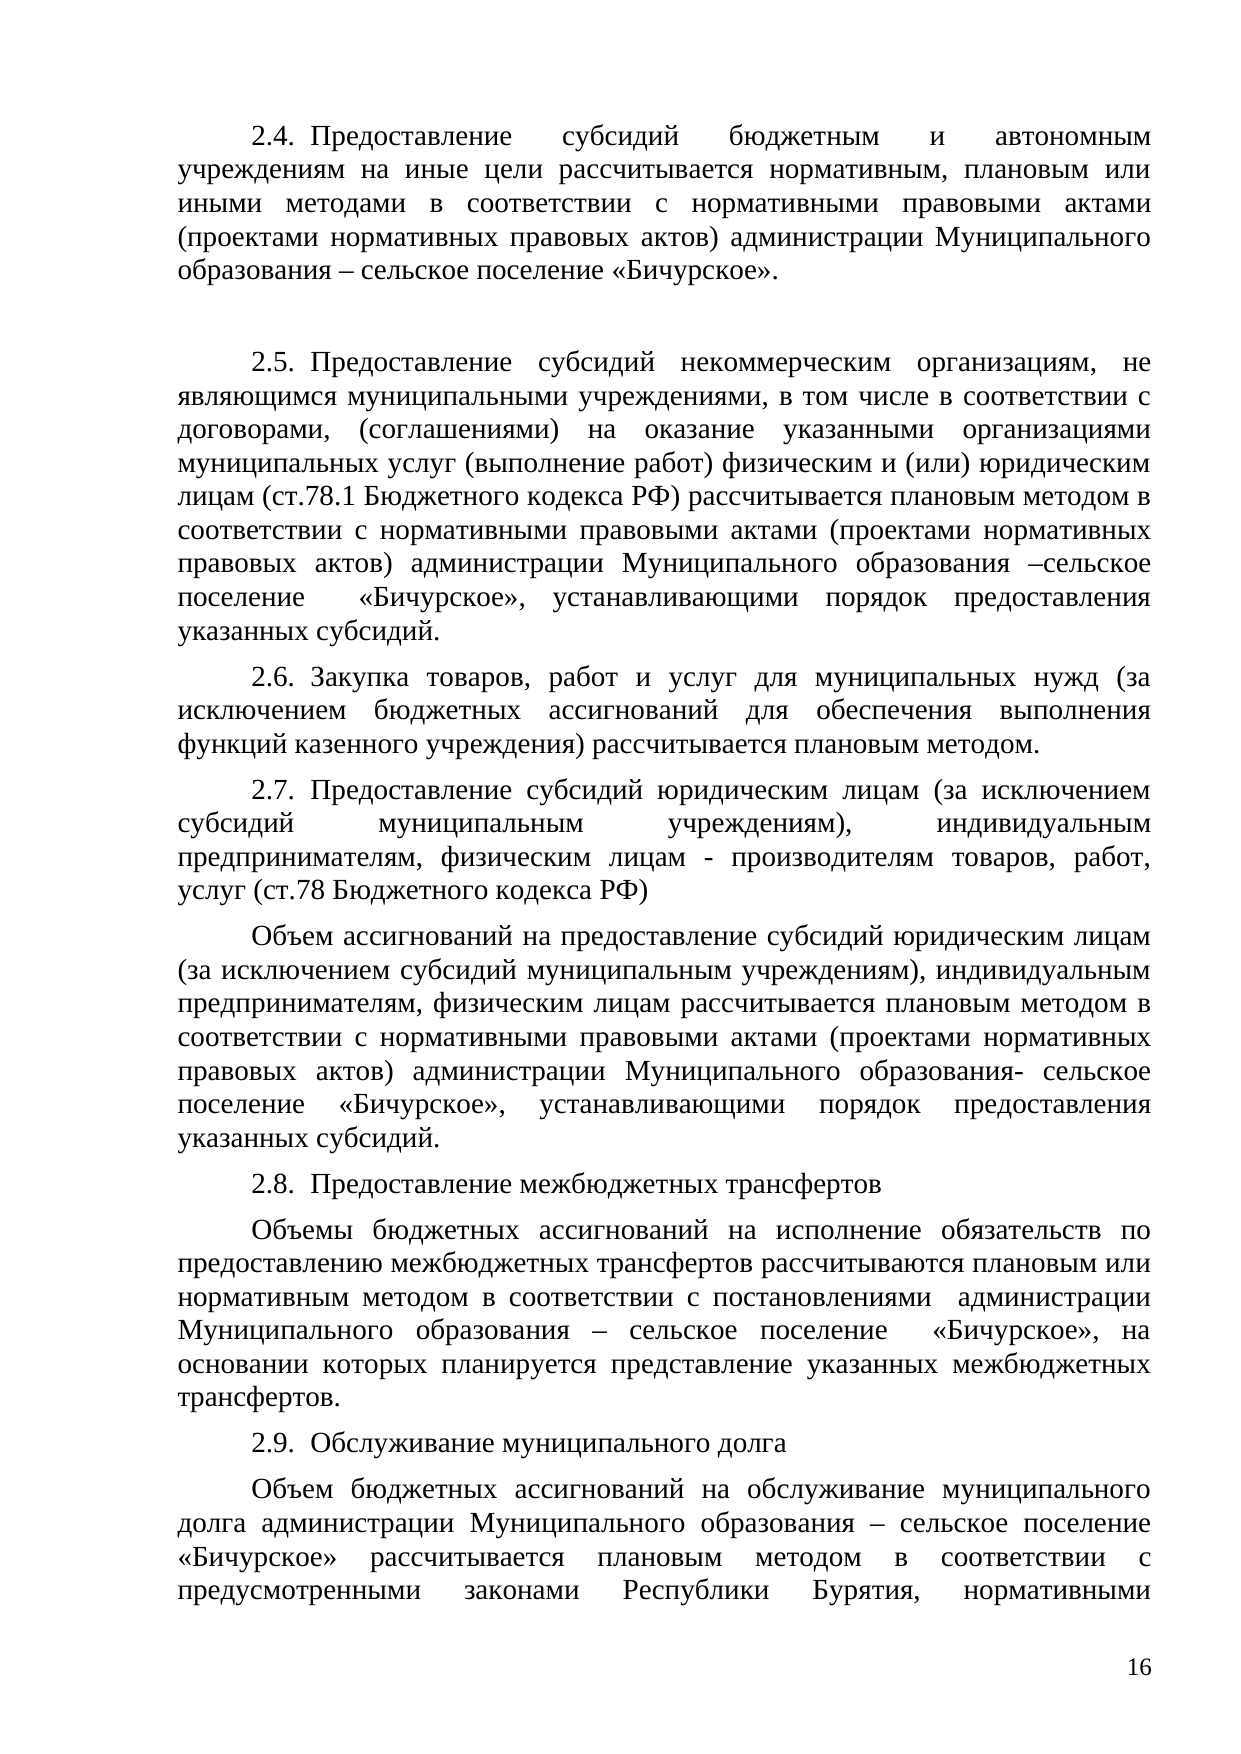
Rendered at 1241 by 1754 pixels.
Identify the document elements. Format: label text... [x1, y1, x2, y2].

list Предоставление субсидий некоммерческим организациям, не являющимся муниципальными учреждениями, в том числе в соответствии с договорами, (соглашениями) на оказание указанными организациями муниципальных услуг (выполнение работ) физическим и (или) юридическим лицам (ст.78.1 Бюджетного кодекса РФ) рассчитывается плановым методом в соответствии с нормативными правовыми актами (проектами нормативных правовых актов) администрации Муниципального образования –сельское поселение «Бичурское», устанавливающими порядок предоставления указанных субсидий. [177, 344, 1152, 646]
text Объемы бюджетных ассигнований на исполнение обязательств по предоставлению межбюджетных трансфертов рассчитываются плановым или нормативным методом в соответствии с постановлениями администрации Муниципального образования – сельское поселение «Бичурское», на основании которых планируется представление указанных межбюджетных трансфертов. [177, 1212, 1152, 1413]
list Закупка товаров, работ и услуг для муниципальных нужд (за исключением бюджетных ассигнований для обеспечения выполнения функций казенного учреждения) рассчитывается плановым методом. [177, 659, 1152, 759]
text Объем ассигнований на предоставление субсидий юридическим лицам (за исключением субсидий муниципальным учреждениям), индивидуальным предпринимателям, физическим лицам рассчитывается плановым методом в соответствии с нормативными правовыми актами (проектами нормативных правовых актов) администрации Муниципального образования- сельское поселение «Бичурское», устанавливающими порядок предоставления указанных субсидий. [177, 918, 1152, 1153]
list Предоставление субсидий бюджетным и автономным учреждениям на иные цели рассчитывается нормативным, плановым или иными методами в соответствии с нормативными правовыми актами (проектами нормативных правовых актов) администрации Муниципального образования – сельское поселение «Бичурское». [177, 118, 1152, 286]
list Обслуживание муниципального долга [177, 1426, 1152, 1459]
list Предоставление межбюджетных трансфертов [177, 1166, 1152, 1199]
list Предоставление субсидий юридическим лицам (за исключением субсидий муниципальным учреждениям), индивидуальным предпринимателям, физическим лицам - производителям товаров, работ, услуг (ст.78 Бюджетного кодекса РФ) [177, 772, 1152, 906]
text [177, 1472, 1152, 1606]
